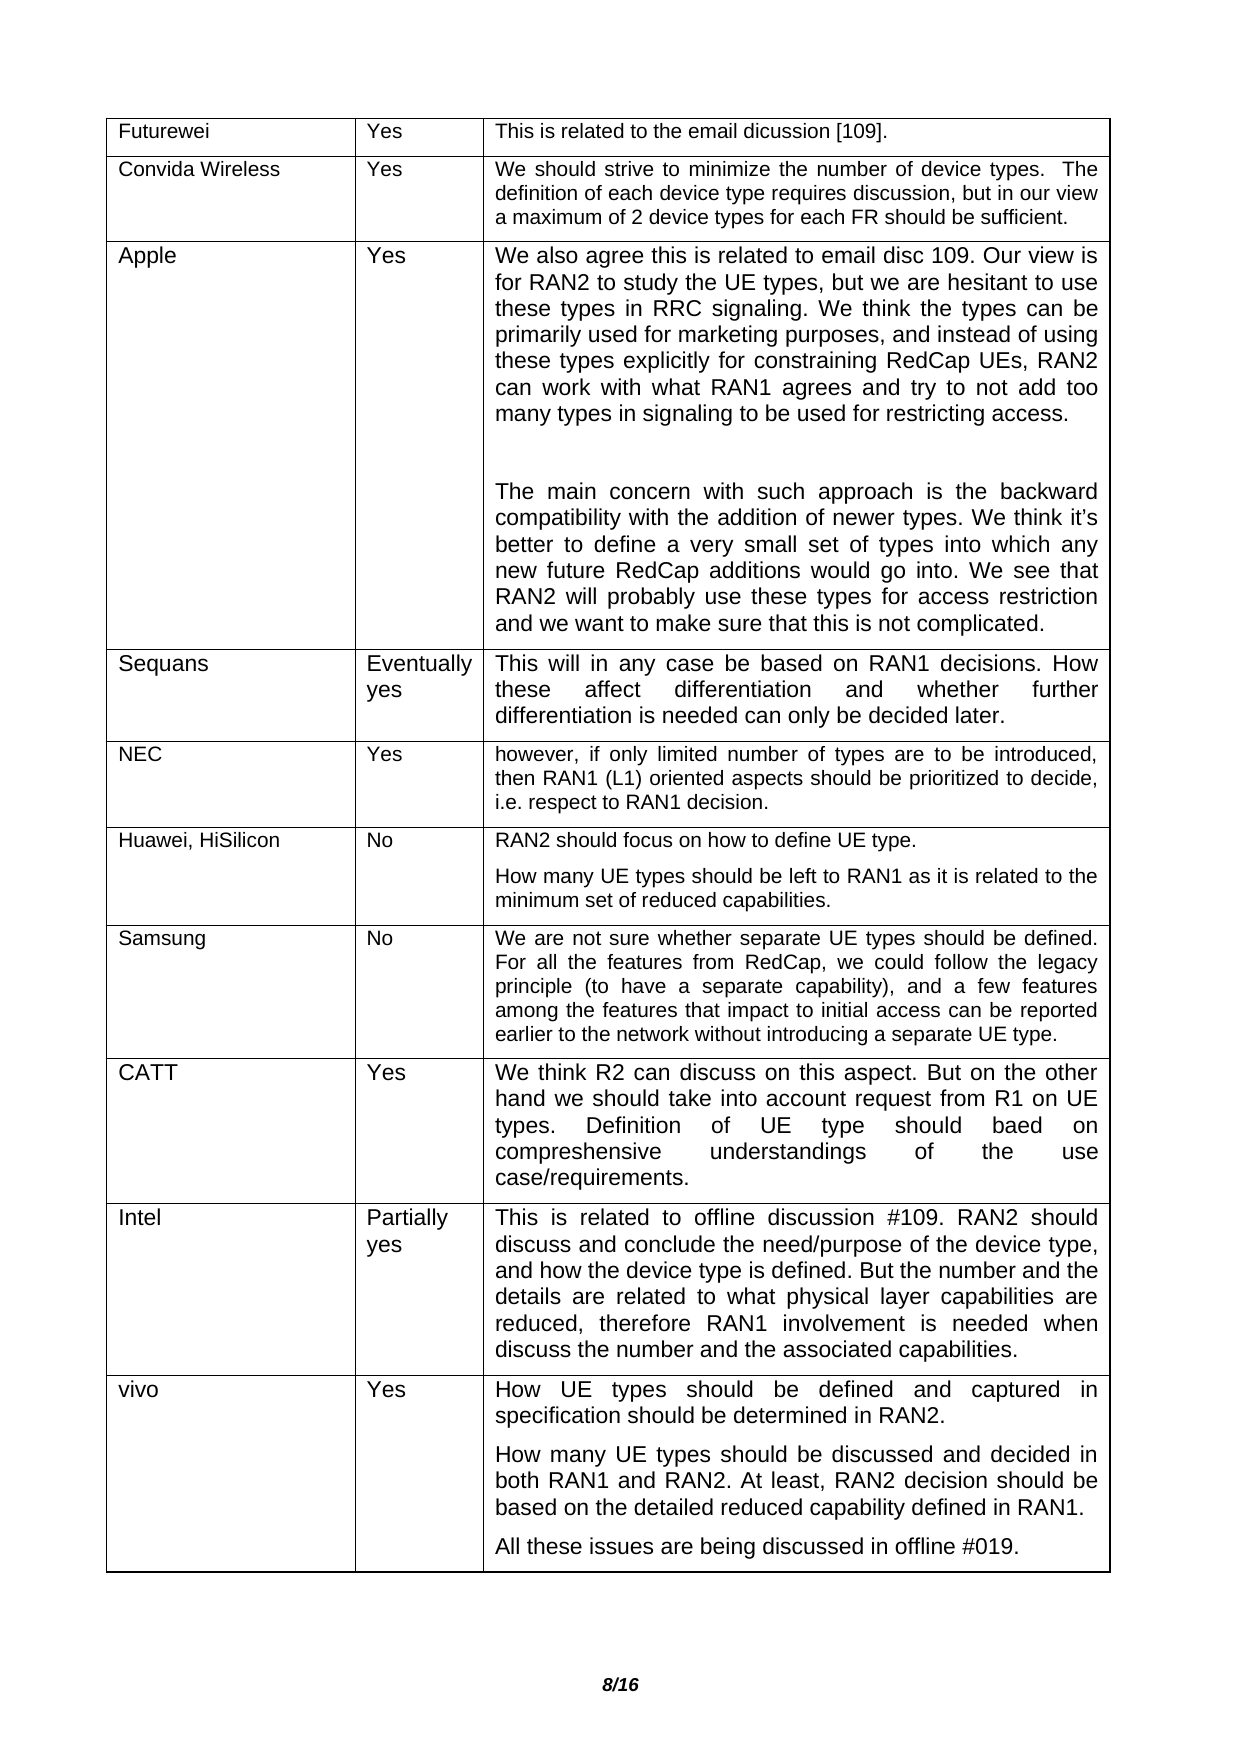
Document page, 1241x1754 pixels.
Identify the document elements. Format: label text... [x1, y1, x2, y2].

table_cell Samsung [107, 926, 355, 1058]
table_cell This is related to offline discussion #109. RAN2 should discuss and conclude the need/purpose of the device type, and how the device type is defined. But the number and the details are related to what physical layer capabilities are reduced, therefore RAN1 involvement is needed when discuss the number and the associated capabilities. [484, 1204, 1109, 1375]
table_cell Sequans [107, 650, 355, 741]
table_cell RAN2 should focus on how to define UE type. How many UE types should be left to RAN1 as it is related to the minimum set of reduced capabilities. [484, 828, 1109, 924]
table_cell This will in any case be based on RAN1 decisions. How these affect differentiation and whether further differentiation is needed can only be decided later. [484, 650, 1109, 741]
table_cell We think R2 can discuss on this aspect. But on the other hand we should take into account request from R1 on UE types. Definition of UE type should baed on compreshensive understandings of the use case/requirements. [484, 1059, 1109, 1203]
table_cell No [356, 926, 483, 1058]
table_cell Yes [356, 242, 483, 648]
table_cell Yes [356, 157, 483, 241]
table_cell CATT [107, 1059, 355, 1203]
table_cell Yes [356, 1059, 483, 1203]
table_cell We are not sure whether separate UE types should be defined. For all the features from RedCap, we could follow the legacy principle (to have a separate capability), and a few features among the features that impact to initial access can be reported earlier to the network without introducing a separate UE type. [484, 926, 1109, 1058]
table_cell Yes [356, 742, 483, 827]
table_cell Convida Wireless [107, 157, 355, 241]
table_cell We also agree this is related to email disc 109. Our view is for RAN2 to study the UE types, but we are hesitant to use these types in RRC signaling. We think the types can be primarily used for marketing purposes, and instead of using these types explicitly for constraining RedCap UEs, RAN2 can work with what RAN1 agrees and try to not add too many types in signaling to be used for restricting access. The main concern with such approach is the backward compatibility with the addition of newer types. We think it’s better to define a very small set of types into which any new future RedCap additions would go into. We see that RAN2 will probably use these types for access restriction and we want to make sure that this is not complicated. [484, 242, 1109, 648]
table_cell vivo [107, 1376, 355, 1571]
table_cell Yes [356, 119, 483, 156]
table_cell Eventually yes [356, 650, 483, 741]
table_cell Intel [107, 1204, 355, 1375]
table_cell No [356, 828, 483, 924]
table_cell Futurewei [107, 119, 355, 156]
table_cell Huawei, HiSilicon [107, 828, 355, 924]
table_cell This is related to the email dicussion [109]. [484, 119, 1109, 156]
table_cell Apple [107, 242, 355, 648]
table_cell Yes [356, 1376, 483, 1571]
table_cell How UE types should be defined and captured in specification should be determined in RAN2. How many UE types should be discussed and decided in both RAN1 and RAN2. At least, RAN2 decision should be based on the detailed reduced capability defined in RAN1. All these issues are being discussed in offline #019. [484, 1376, 1109, 1571]
table_cell however, if only limited number of types are to be introduced, then RAN1 (L1) oriented aspects should be prioritized to decide, i.e. respect to RAN1 decision. [484, 742, 1109, 827]
table_cell NEC [107, 742, 355, 827]
table_cell Partially yes [356, 1204, 483, 1375]
table_cell We should strive to minimize the number of device types. The definition of each device type requires discussion, but in our view a maximum of 2 device types for each FR should be sufficient. [484, 157, 1109, 241]
